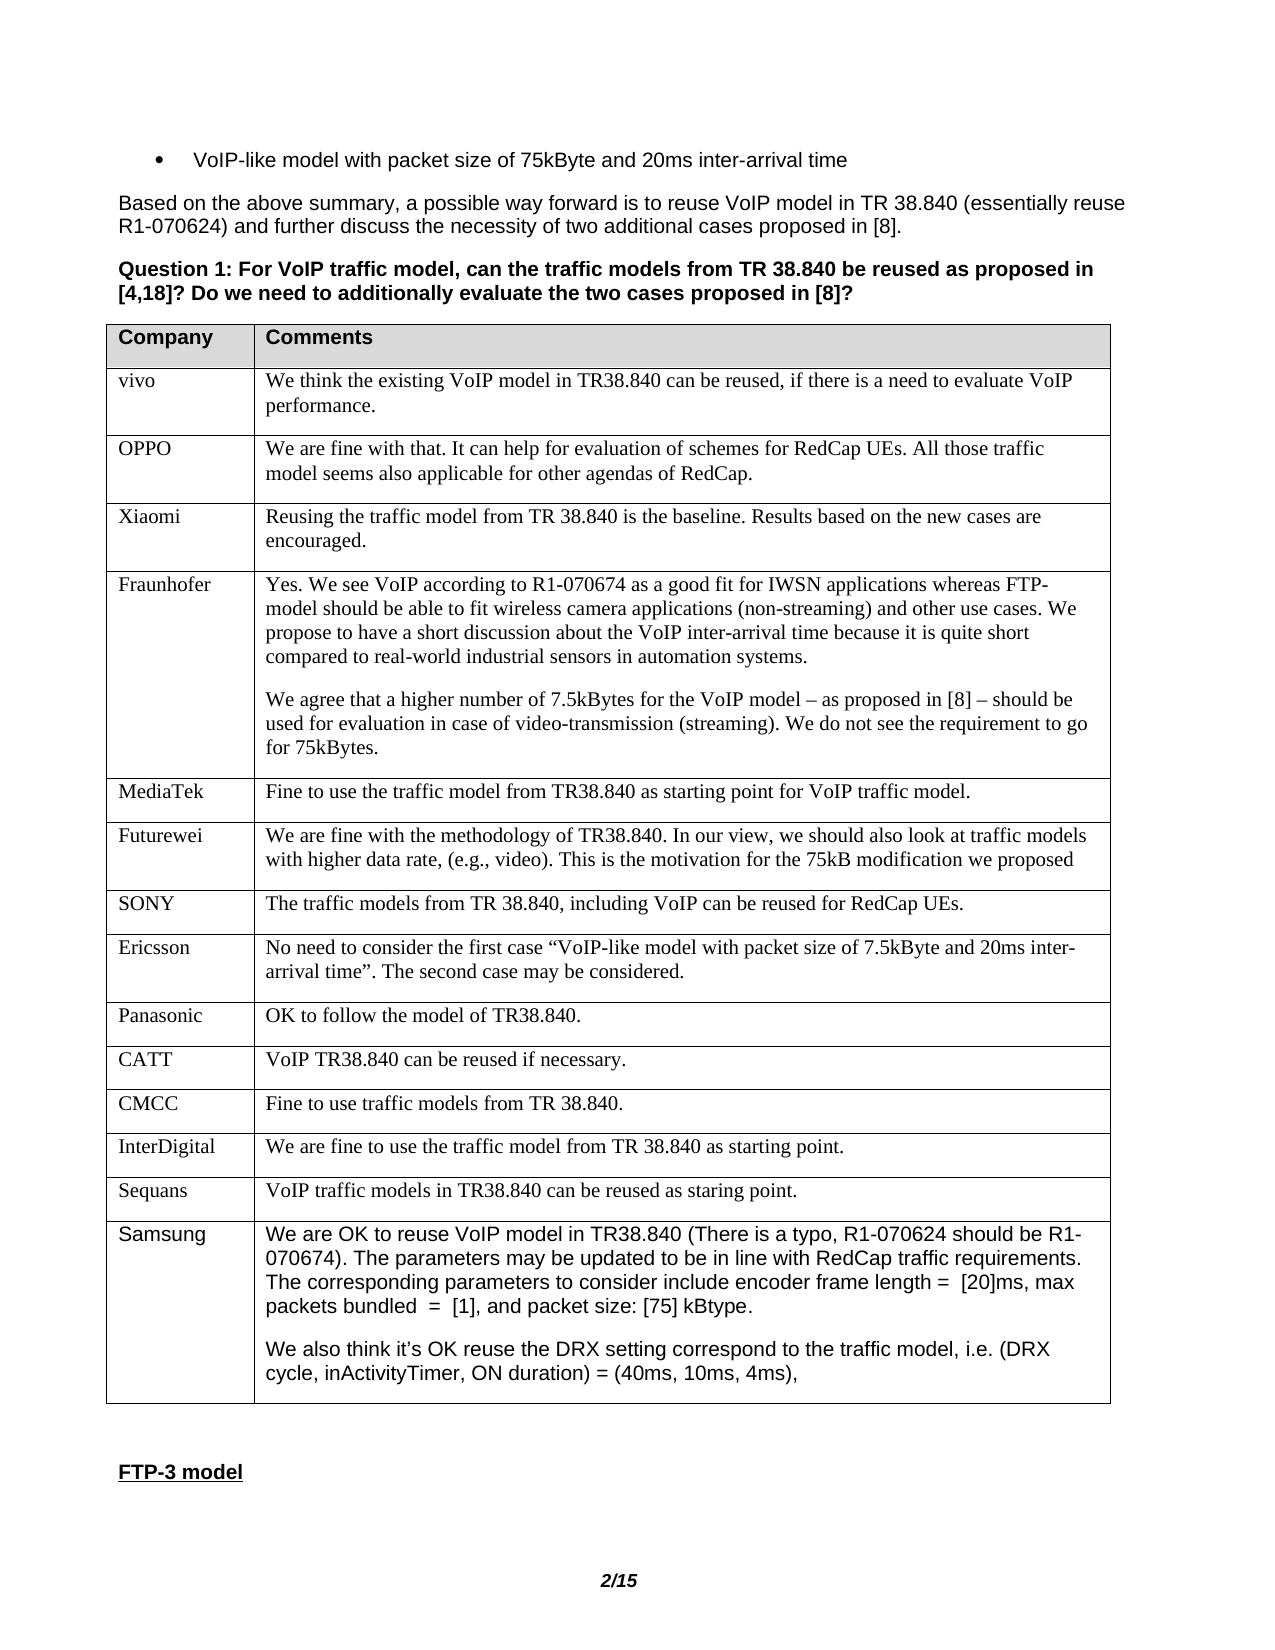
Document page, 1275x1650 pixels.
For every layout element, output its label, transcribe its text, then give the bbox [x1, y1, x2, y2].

table_cell Panasonic [107, 1003, 254, 1046]
table_cell No need to consider the first case “VoIP-like model with packet size of 7.5kByte and 20ms inter-arrival time”. The second case may be considered. [255, 935, 1110, 1002]
table_cell MediaTek [107, 779, 254, 822]
table_cell We think the existing VoIP model in TR38.840 can be reused, if there is a need to evaluate VoIP performance. [255, 369, 1110, 435]
table_cell InterDigital [107, 1134, 254, 1177]
table_cell OK to follow the model of TR38.840. [255, 1003, 1110, 1046]
table_cell VoIP TR38.840 can be reused if necessary. [255, 1047, 1110, 1089]
table_cell We are fine to use the traffic model from TR 38.840 as starting point. [255, 1134, 1110, 1177]
table_cell Yes. We see VoIP according to R1-070674 as a good fit for IWSN applications whereas FTP-model should be able to fit wireless camera applications (non-streaming) and other use cases. We propose to have a short discussion about the VoIP inter-arrival time because it is quite short compared to real-world industrial sensors in automation systems. We agree that a higher number of 7.5kBytes for the VoIP model – as proposed in [8] – should be used for evaluation in case of video-transmission (streaming). We do not see the requirement to go for 75kBytes. [255, 572, 1110, 778]
table_cell CMCC [107, 1090, 254, 1133]
table_cell VoIP traffic models in TR38.840 can be reused as staring point. [255, 1178, 1110, 1221]
table_cell SONY [107, 891, 254, 934]
table_cell We are OK to reuse VoIP model in TR38.840 (There is a typo, R1-070624 should be R1-070674). The parameters may be updated to be in line with RedCap traffic requirements. The corresponding parameters to consider include encoder frame length = [20]ms, max packets bundled = [1], and packet size: [75] kBtype. We also think it’s OK reuse the DRX setting correspond to the traffic model, i.e. (DRX cycle, inActivityTimer, ON duration) = (40ms, 10ms, 4ms), [255, 1222, 1110, 1403]
table_cell Reusing the traffic model from TR 38.840 is the baseline. Results based on the new cases are encouraged. [255, 504, 1110, 571]
table_cell Sequans [107, 1178, 254, 1221]
table_cell Ericsson [107, 935, 254, 1002]
table_cell The traffic models from TR 38.840, including VoIP can be reused for RedCap UEs. [255, 891, 1110, 934]
table_cell Fraunhofer [107, 572, 254, 778]
table_cell Futurewei [107, 823, 254, 890]
table_header Comments [255, 325, 1110, 367]
table_header Company [107, 325, 254, 367]
table_cell OPPO [107, 436, 254, 503]
table_cell Fine to use traffic models from TR 38.840. [255, 1090, 1110, 1133]
text Question 1: For VoIP traffic model, can the traffic models from TR 38.840 be reused as proposed in [4,18]? Do we need to additionally evaluate the two cases proposed in [8]? [118, 257, 1157, 305]
text Based on the above summary, a possible way forward is to reuse VoIP model in TR 38.840 (essentially reuse R1-070624) and further discuss the necessity of two additional cases proposed in [8]. [118, 190, 1157, 238]
table_cell Fine to use the traffic model from TR38.840 as starting point for VoIP traffic model. [255, 779, 1110, 822]
table_cell Samsung [107, 1222, 254, 1403]
list VoIP-like model with packet size of 75kByte and 20ms inter-arrival time [156, 148, 1157, 172]
table_cell CATT [107, 1047, 254, 1089]
table_cell We are fine with that. It can help for evaluation of schemes for RedCap UEs. All those traffic model seems also applicable for other agendas of RedCap. [255, 436, 1110, 503]
table_cell We are fine with the methodology of TR38.840. In our view, we should also look at traffic models with higher data rate, (e.g., video). This is the motivation for the 75kB modification we proposed [255, 823, 1110, 890]
table_cell Xiaomi [107, 504, 254, 571]
table_cell vivo [107, 369, 254, 435]
text FTP-3 model [118, 1459, 1157, 1483]
